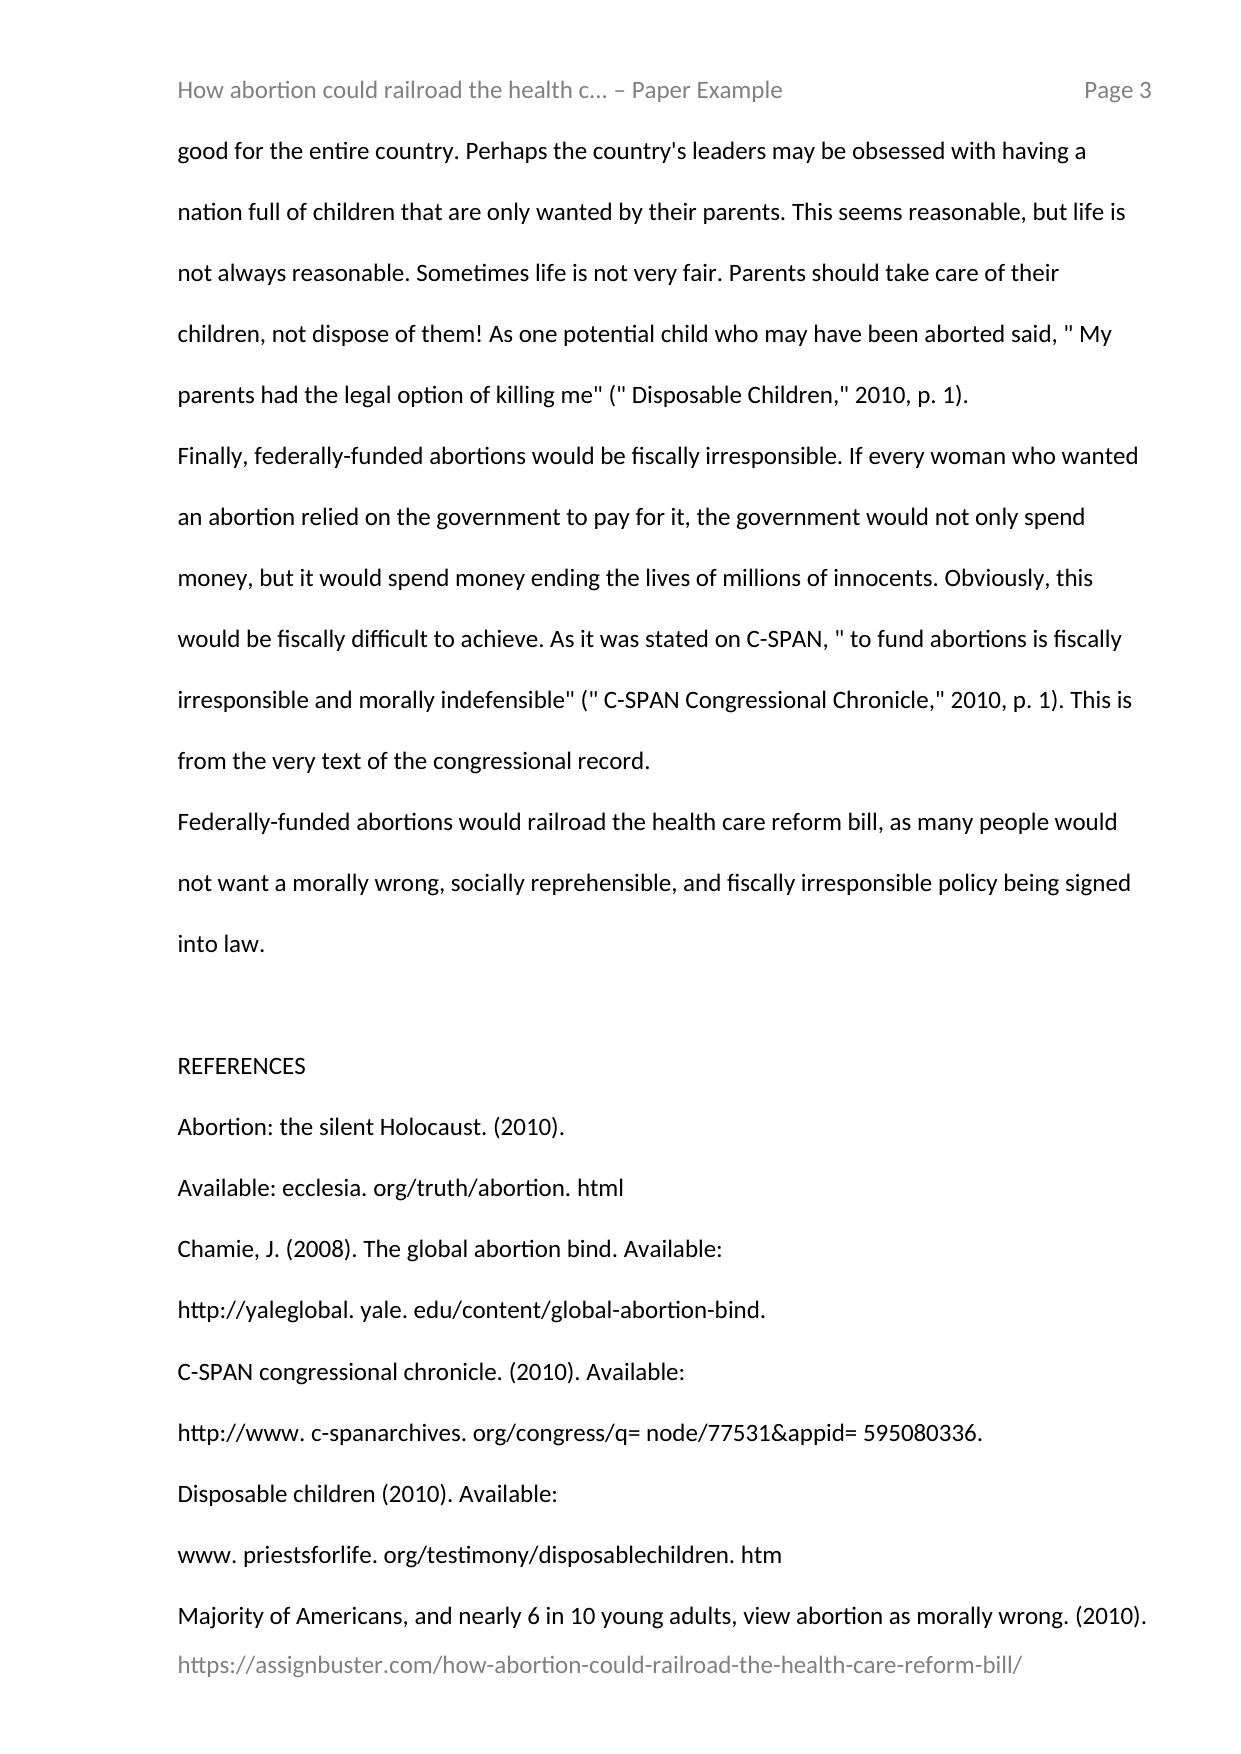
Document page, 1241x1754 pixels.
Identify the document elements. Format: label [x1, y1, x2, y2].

text [177, 135, 1152, 1630]
